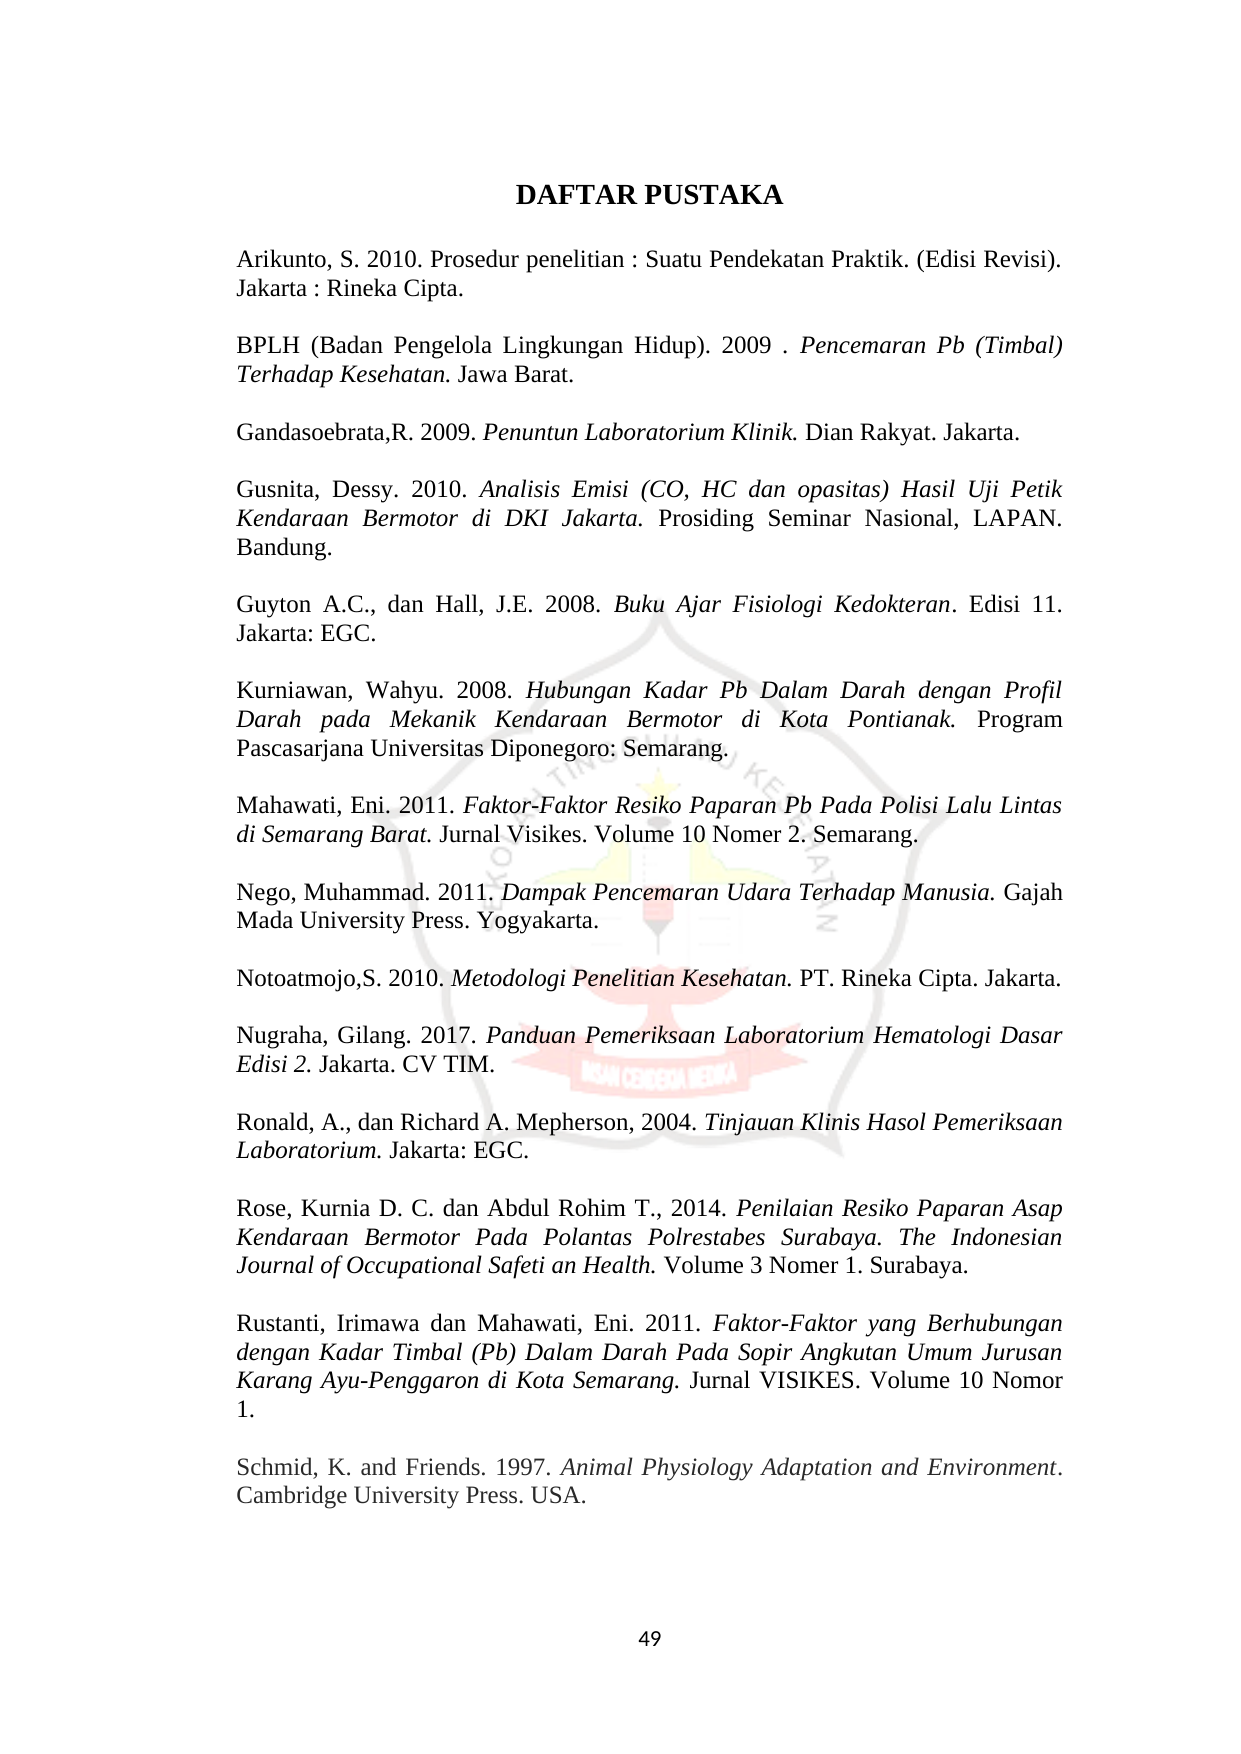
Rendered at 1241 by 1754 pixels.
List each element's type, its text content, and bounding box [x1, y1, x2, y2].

text Gusnita, Dessy. 2010. Analisis Emisi (CO, HC dan opasitas) Hasil Uji Petik Kendaraan Bermotor di DKI Jakarta. Prosiding Seminar Nasional, LAPAN. Bandung. [236, 474, 1063, 561]
text Rustanti, Irimawa dan Mahawati, Eni. 2011. Faktor-Faktor yang Berhubungan dengan Kadar Timbal (Pb) Dalam Darah Pada Sopir Angkutan Umum Jurusan Karang Ayu-Penggaron di Kota Semarang. Jurnal VISIKES. Volume 10 Nomor 1. [236, 1308, 1063, 1423]
text Rose, Kurnia D. C. dan Abdul Rohim T., 2014. Penilaian Resiko Paparan Asap Kendaraan Bermotor Pada Polantas Polrestabes Surabaya. The Indonesian Journal of Occupational Safeti an Health. Volume 3 Nomer 1. Surabaya. [236, 1193, 1063, 1279]
text Nego, Muhammad. 2011. Dampak Pencemaran Udara Terhadap Manusia. Gajah Mada University Press. Yogyakarta. [236, 877, 1063, 934]
text Arikunto, S. 2010. Prosedur penelitian : Suatu Pendekatan Praktik. (Edisi Revisi). Jakarta : Rineka Cipta. [236, 244, 1063, 302]
text BPLH (Badan Pengelola Lingkungan Hidup). 2009 . Pencemaran Pb (Timbal) Terhadap Kesehatan. Jawa Barat. [236, 331, 1063, 388]
text Kurniawan, Wahyu. 2008. Hubungan Kadar Pb Dalam Darah dengan Profil Darah pada Mekanik Kendaraan Bermotor di Kota Pontianak. Program Pascasarjana Universitas Diponegoro: Semarang. [236, 676, 1063, 762]
text Notoatmojo,S. 2010. Metodologi Penelitian Kesehatan. PT. Rineka Cipta. Jakarta. [236, 963, 1063, 992]
text Guyton A.C., dan Hall, J.E. 2008. Buku Ajar Fisiologi Kedokteran. Edisi 11. Jakarta: EGC. [236, 589, 1063, 647]
text Schmid, K. and Friends. 1997. Animal Physiology Adaptation and Environment. Cambridge University Press. USA. [236, 1452, 1063, 1509]
text Mahawati, Eni. 2011. Faktor-Faktor Resiko Paparan Pb Pada Polisi Lalu Lintas di Semarang Barat. Jurnal Visikes. Volume 10 Nomer 2. Semarang. [236, 791, 1063, 848]
text Ronald, A., dan Richard A. Mepherson, 2004. Tinjauan Klinis Hasol Pemeriksaan Laboratorium. Jakarta: EGC. [236, 1107, 1063, 1164]
subtitle DAFTAR PUSTAKA [236, 177, 1063, 211]
text Gandasoebrata,R. 2009. Penuntun Laboratorium Klinik. Dian Rakyat. Jakarta. [236, 417, 1063, 446]
text Nugraha, Gilang. 2017. Panduan Pemeriksaan Laboratorium Hematologi Dasar Edisi 2. Jakarta. CV TIM. [236, 1021, 1063, 1078]
